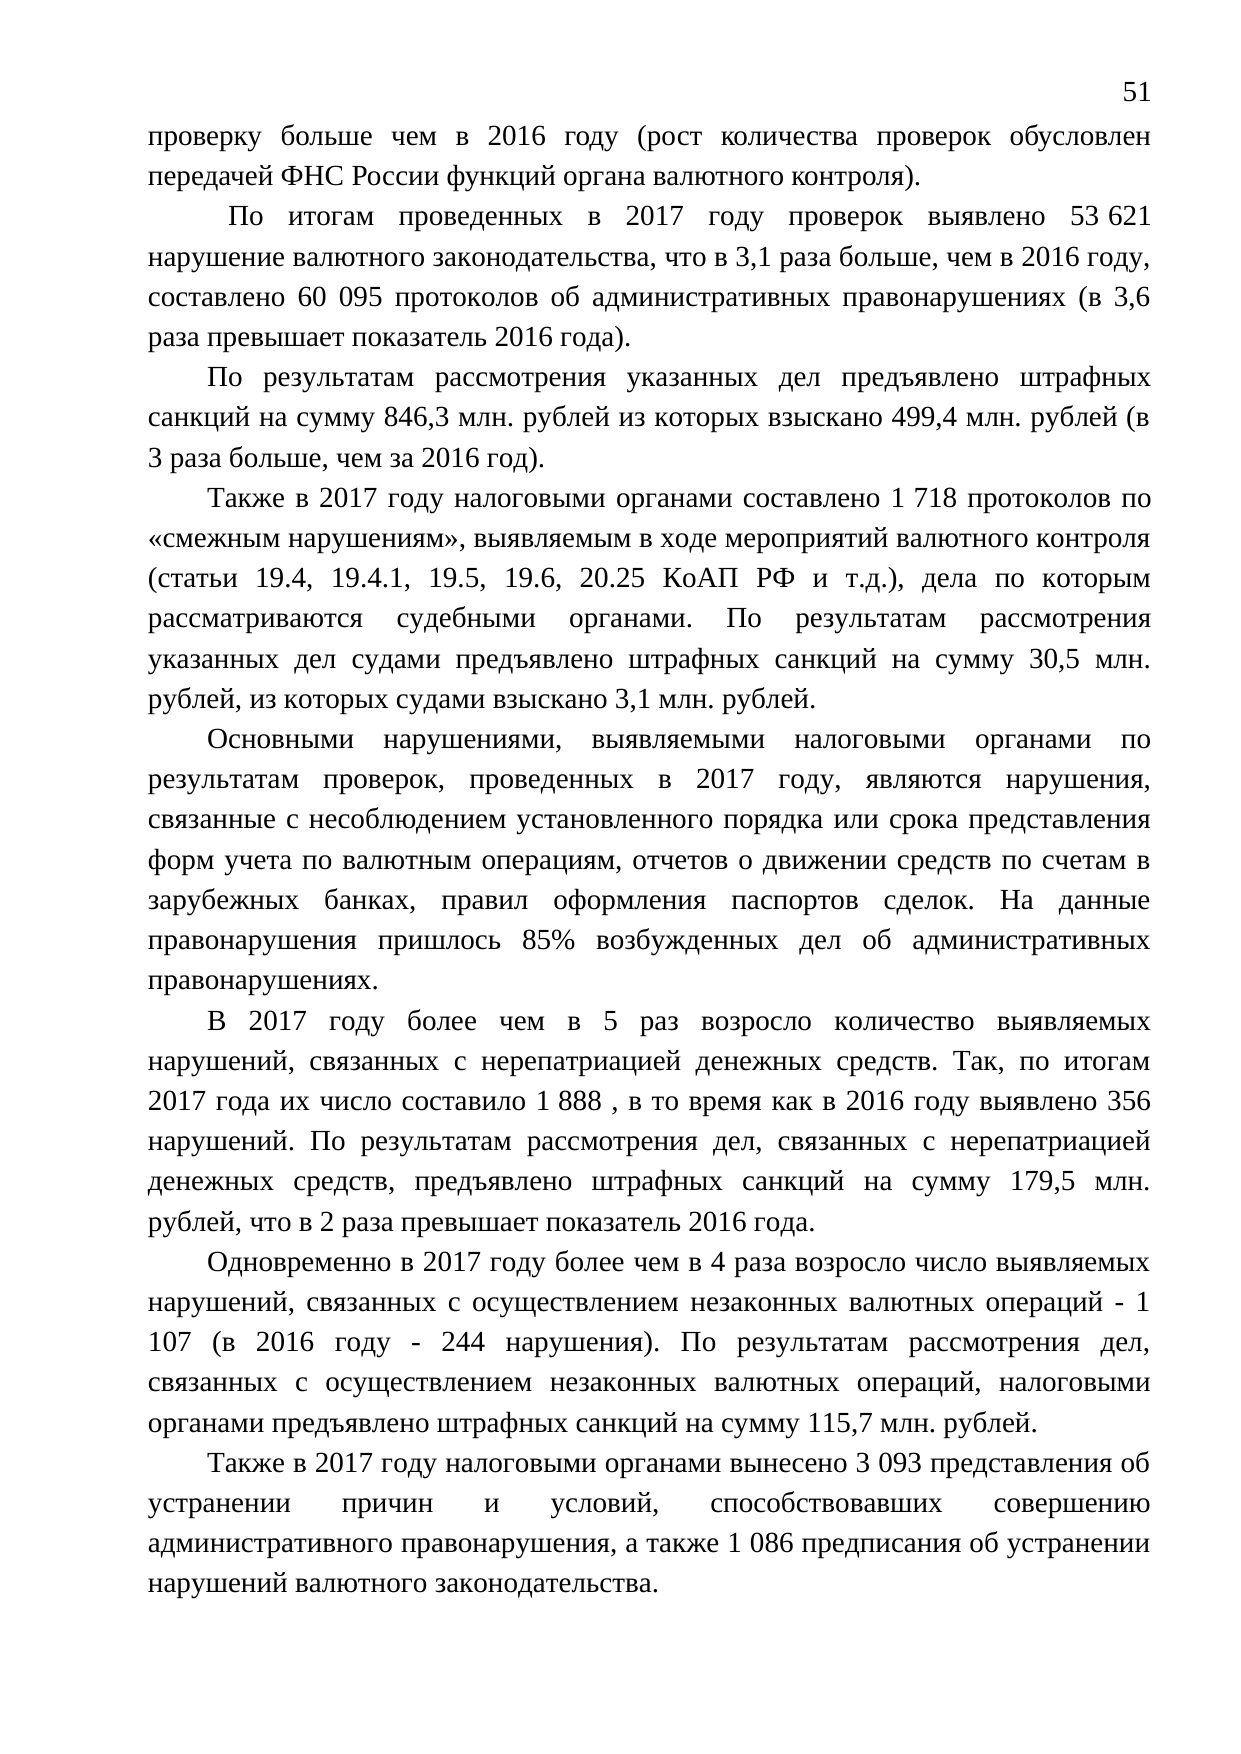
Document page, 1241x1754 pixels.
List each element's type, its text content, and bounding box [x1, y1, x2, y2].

text Также в 2017 году налоговыми органами составлено 1 718 протоколов по «смежным нарушениям», выявляемым в ходе мероприятий валютного контроля (статьи 19.4, 19.4.1, 19.5, 19.6, 20.25 КоАП РФ и т.д.), дела по которым рассматриваются судебными органами. По результатам рассмотрения указанных дел судами предъявлено штрафных санкций на сумму 30,5 млн. рублей, из которых судами взыскано 3,1 млн. рублей. [148, 480, 1152, 714]
text По итогам проведенных в 2017 году проверок выявлено 53 621 нарушение валютного законодательства, что в 3,1 раза больше, чем в 2016 году, составлено 60 095 протоколов об административных правонарушениях (в 3,6 раза превышает показатель 2016 года). [148, 198, 1152, 353]
text По результатам рассмотрения указанных дел предъявлено штрафных санкций на сумму 846,3 млн. рублей из которых взыскано 499,4 млн. рублей (в 3 раза больше, чем за 2016 год). [148, 359, 1152, 473]
text Также в 2017 году налоговыми органами вынесено 3 093 представления об устранении причин и условий, способствовавших совершению административного правонарушения, а также 1 086 предписания об устранении нарушений валютного законодательства. [148, 1445, 1152, 1599]
text Одновременно в 2017 году более чем в 4 раза возросло число выявляемых нарушений, связанных с осуществлением незаконных валютных операций - 1 107 (в 2016 году - 244 нарушения). По результатам рассмотрения дел, связанных с осуществлением незаконных валютных операций, налоговыми органами предъявлено штрафных санкций на сумму 115,7 млн. рублей. [148, 1244, 1152, 1438]
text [148, 118, 1152, 192]
text Основными нарушениями, выявляемыми налоговыми органами по результатам проверок, проведенных в 2017 году, являются нарушения, связанные с несоблюдением установленного порядка или срока представления форм учета по валютным операциям, отчетов о движении средств по счетам в зарубежных банках, правил оформления паспортов сделок. На данные правонарушения пришлось 85% возбужденных дел об административных правонарушениях. [148, 721, 1152, 996]
text В 2017 году более чем в 5 раз возросло количество выявляемых нарушений, связанных с нерепатриацией денежных средств. Так, по итогам 2017 года их число составило 1 888 , в то время как в 2016 году выявлено 356 нарушений. По результатам рассмотрения дел, связанных с нерепатриацией денежных средств, предъявлено штрафных санкций на сумму 179,5 млн. рублей, что в 2 раза превышает показатель 2016 года. [148, 1003, 1152, 1237]
